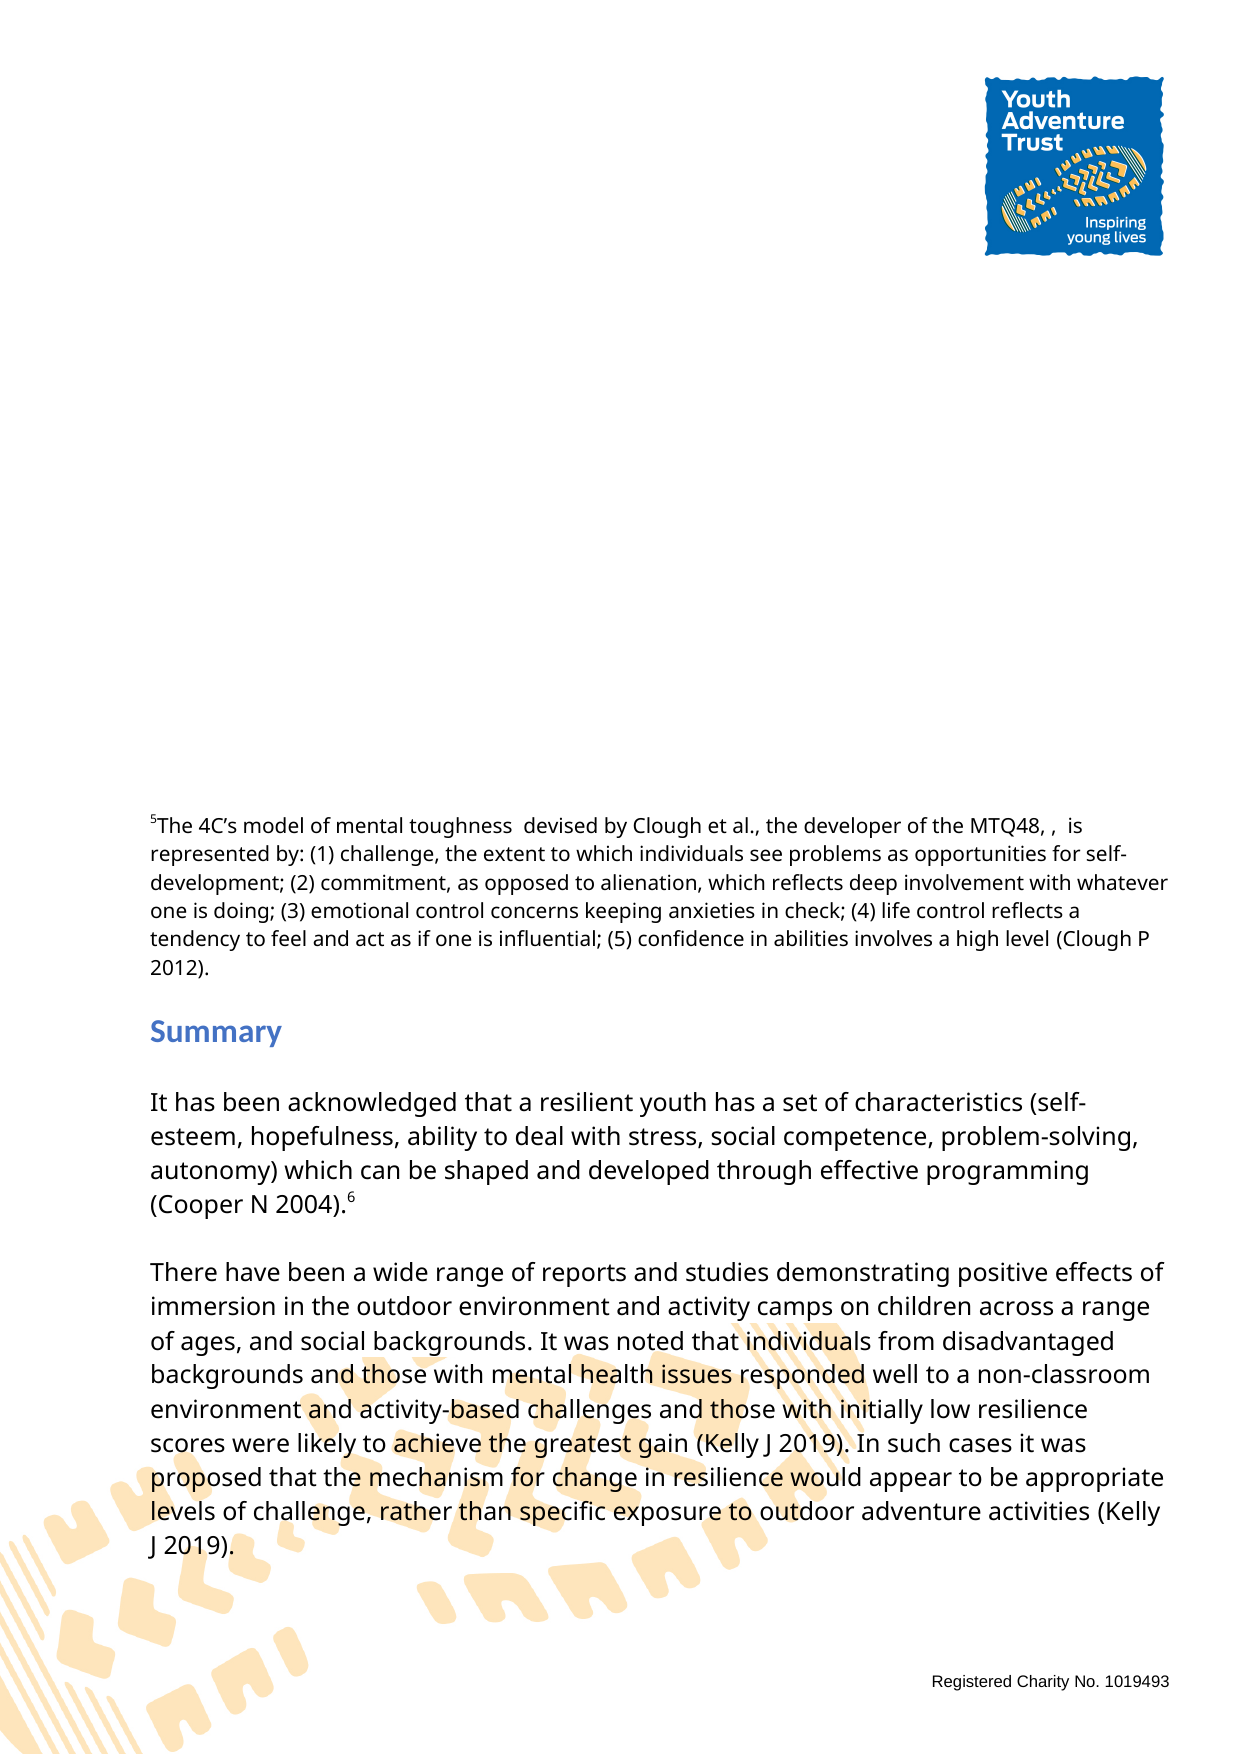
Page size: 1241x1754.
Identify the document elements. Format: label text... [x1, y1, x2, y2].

picture [0, 1241, 889, 1754]
text There have been a wide range of reports and studies demonstrating positive effects of immersion in the outdoor environment and activity camps on children across a range of ages, and social backgrounds. It was noted that individuals from disadvantaged backgrounds and those with mental health issues responded well to a non-classroom environment and activity-based challenges and those with initially low resilience scores were likely to achieve the greatest gain . In such cases it was proposed that the mechanism for change in resilience would appear to be appropriate levels of challenge, rather than specific exposure to outdoor adventure activities . [150, 1255, 1169, 1562]
picture [983, 75, 1165, 257]
text Summary [150, 1010, 1169, 1051]
text It has been acknowledged that a resilient youth has a set of characteristics (self-esteem, hopefulness, ability to deal with stress, social competence, problem-solving, autonomy) which can be shaped and developed through effective programming .6 [355, 1085, 1169, 1221]
text 5The 4C’s model of mental toughness devised by Clough et al., the developer of the MTQ48, , is represented by: (1) challenge, the extent to which individuals see problems as opportunities for self-development; (2) commitment, as opposed to alienation, which reflects deep involvement with whatever one is doing; (3) emotional control concerns keeping anxieties in check; (4) life control reflects a tendency to feel and act as if one is influential; (5) confidence in abilities involves a high level . [150, 811, 1169, 981]
